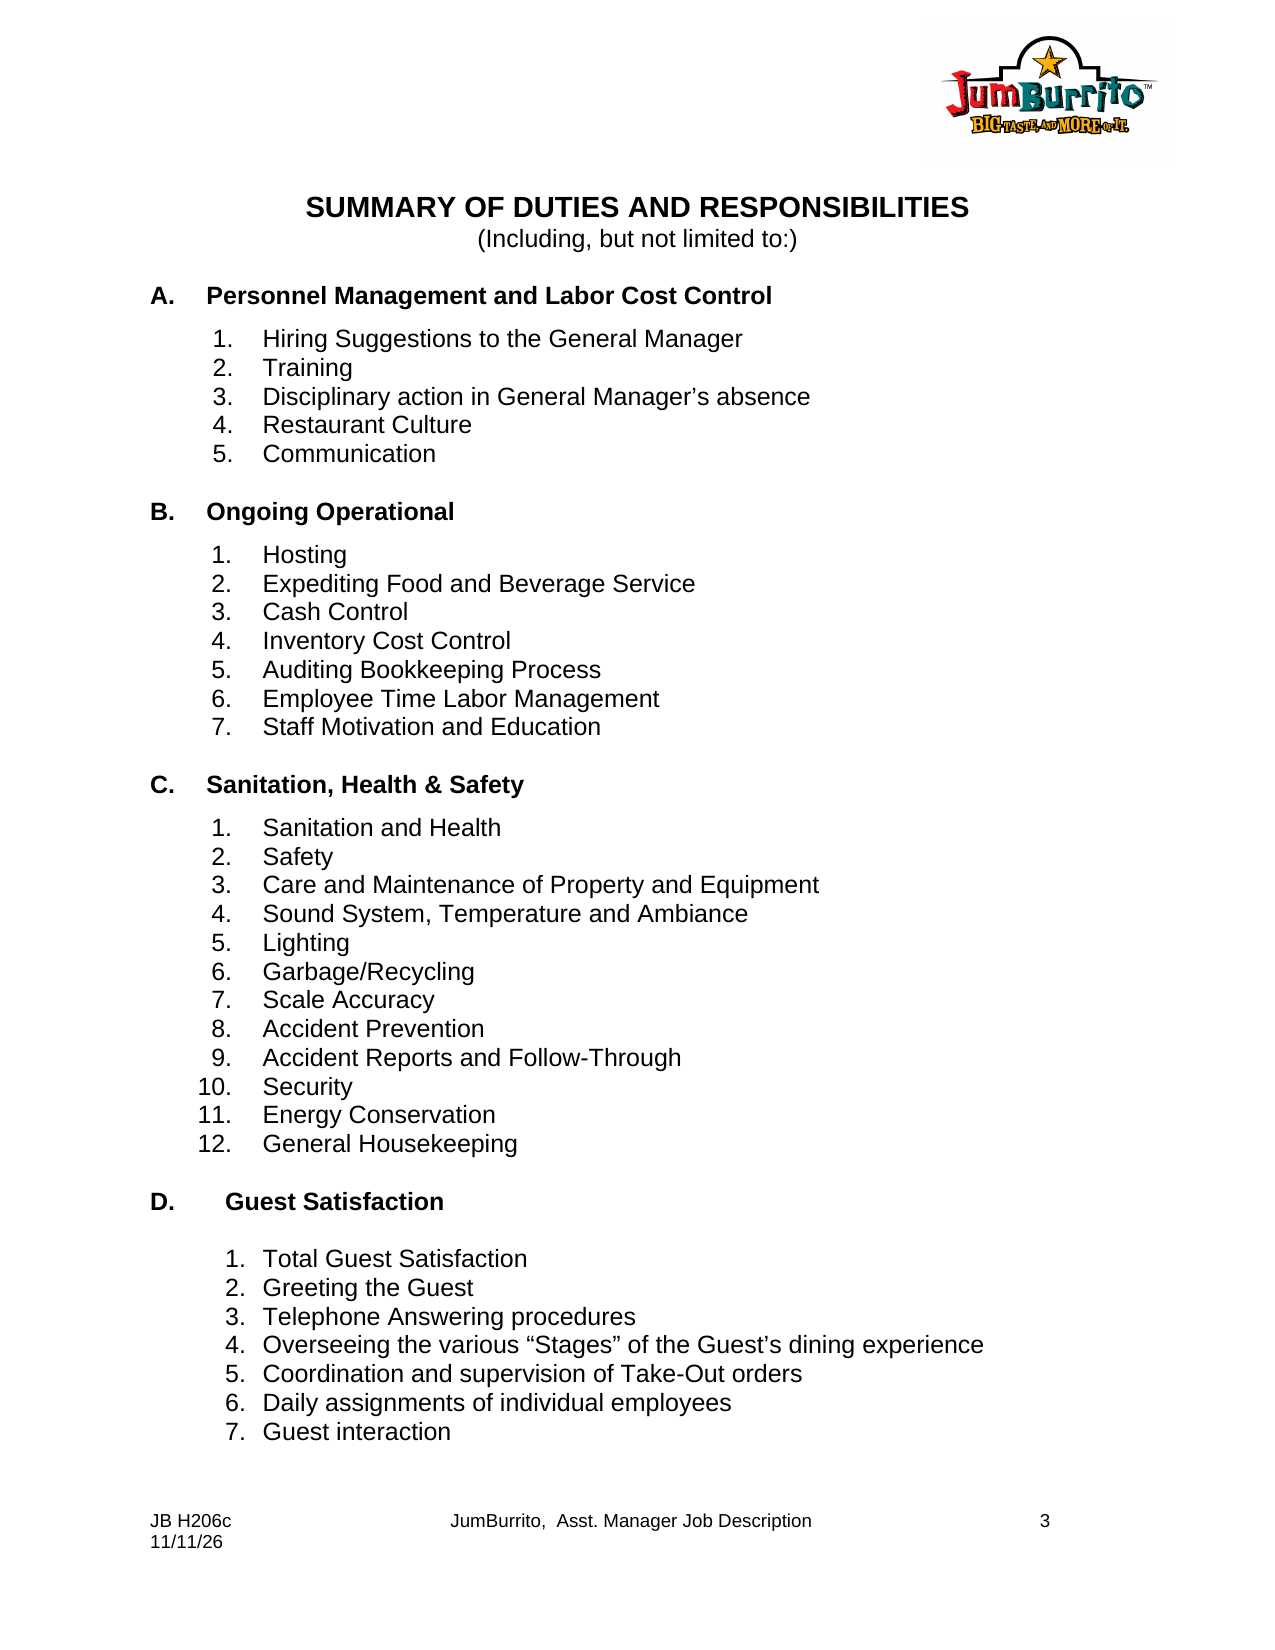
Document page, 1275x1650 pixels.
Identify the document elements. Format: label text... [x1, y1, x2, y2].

text 1. Hosting [187, 540, 1125, 568]
text 8. Accident Prevention [187, 1014, 1125, 1043]
text 2. Safety [187, 842, 1125, 870]
list Training [212, 353, 1125, 382]
list Restaurant Culture [212, 410, 1125, 439]
list Hiring Suggestions to the General Manager [212, 324, 1125, 353]
text 4. Sound System, Temperature and Ambiance [187, 899, 1125, 928]
picture [927, 19, 1172, 163]
list Total Guest Satisfaction [225, 1244, 1125, 1273]
text 7. Scale Accuracy [187, 985, 1125, 1014]
text 10. Security [187, 1072, 1125, 1100]
list Greeting the Guest [225, 1273, 1125, 1302]
list Daily assignments of individual employees [225, 1388, 1125, 1417]
text 4. Inventory Cost Control [187, 626, 1125, 655]
text 3. Care and Maintenance of Property and Equipment [187, 870, 1125, 899]
list Disciplinary action in General Manager’s absence [212, 382, 1125, 410]
list Telephone Answering procedures [225, 1302, 1125, 1330]
list Communication [212, 439, 1125, 468]
text C. Sanitation, Health & Safety [150, 770, 1125, 798]
text 12. General Housekeeping [187, 1129, 1125, 1158]
text 5. Auditing Bookkeeping Process [187, 655, 1125, 683]
text 3. Cash Control [187, 597, 1125, 626]
text 9. Accident Reports and Follow-Through [187, 1043, 1125, 1072]
text 1. Sanitation and Health [187, 813, 1125, 842]
text 5. Lighting [187, 928, 1125, 957]
text B. Ongoing Operational [150, 497, 1125, 525]
text 6. Employee Time Labor Management [187, 683, 1125, 712]
text SUMMARY OF DUTIES AND RESPONSIBILITIES [150, 190, 1125, 223]
list Coordination and supervision of Take-Out orders [225, 1359, 1125, 1388]
subtitle D. Guest Satisfaction [150, 1187, 1125, 1215]
list Overseeing the various “Stages” of the Guest’s dining experience [225, 1330, 1125, 1359]
text 11. Energy Conservation [187, 1100, 1125, 1129]
text A. Personnel Management and Labor Cost Control [150, 281, 1125, 310]
text 6. Garbage/Recycling [187, 957, 1125, 985]
text 2. Expediting Food and Beverage Service [187, 568, 1125, 597]
text 7. Staff Motivation and Education [187, 712, 1125, 741]
list Guest interaction [225, 1417, 1125, 1445]
text (Including, but not limited to:) [150, 223, 1125, 252]
